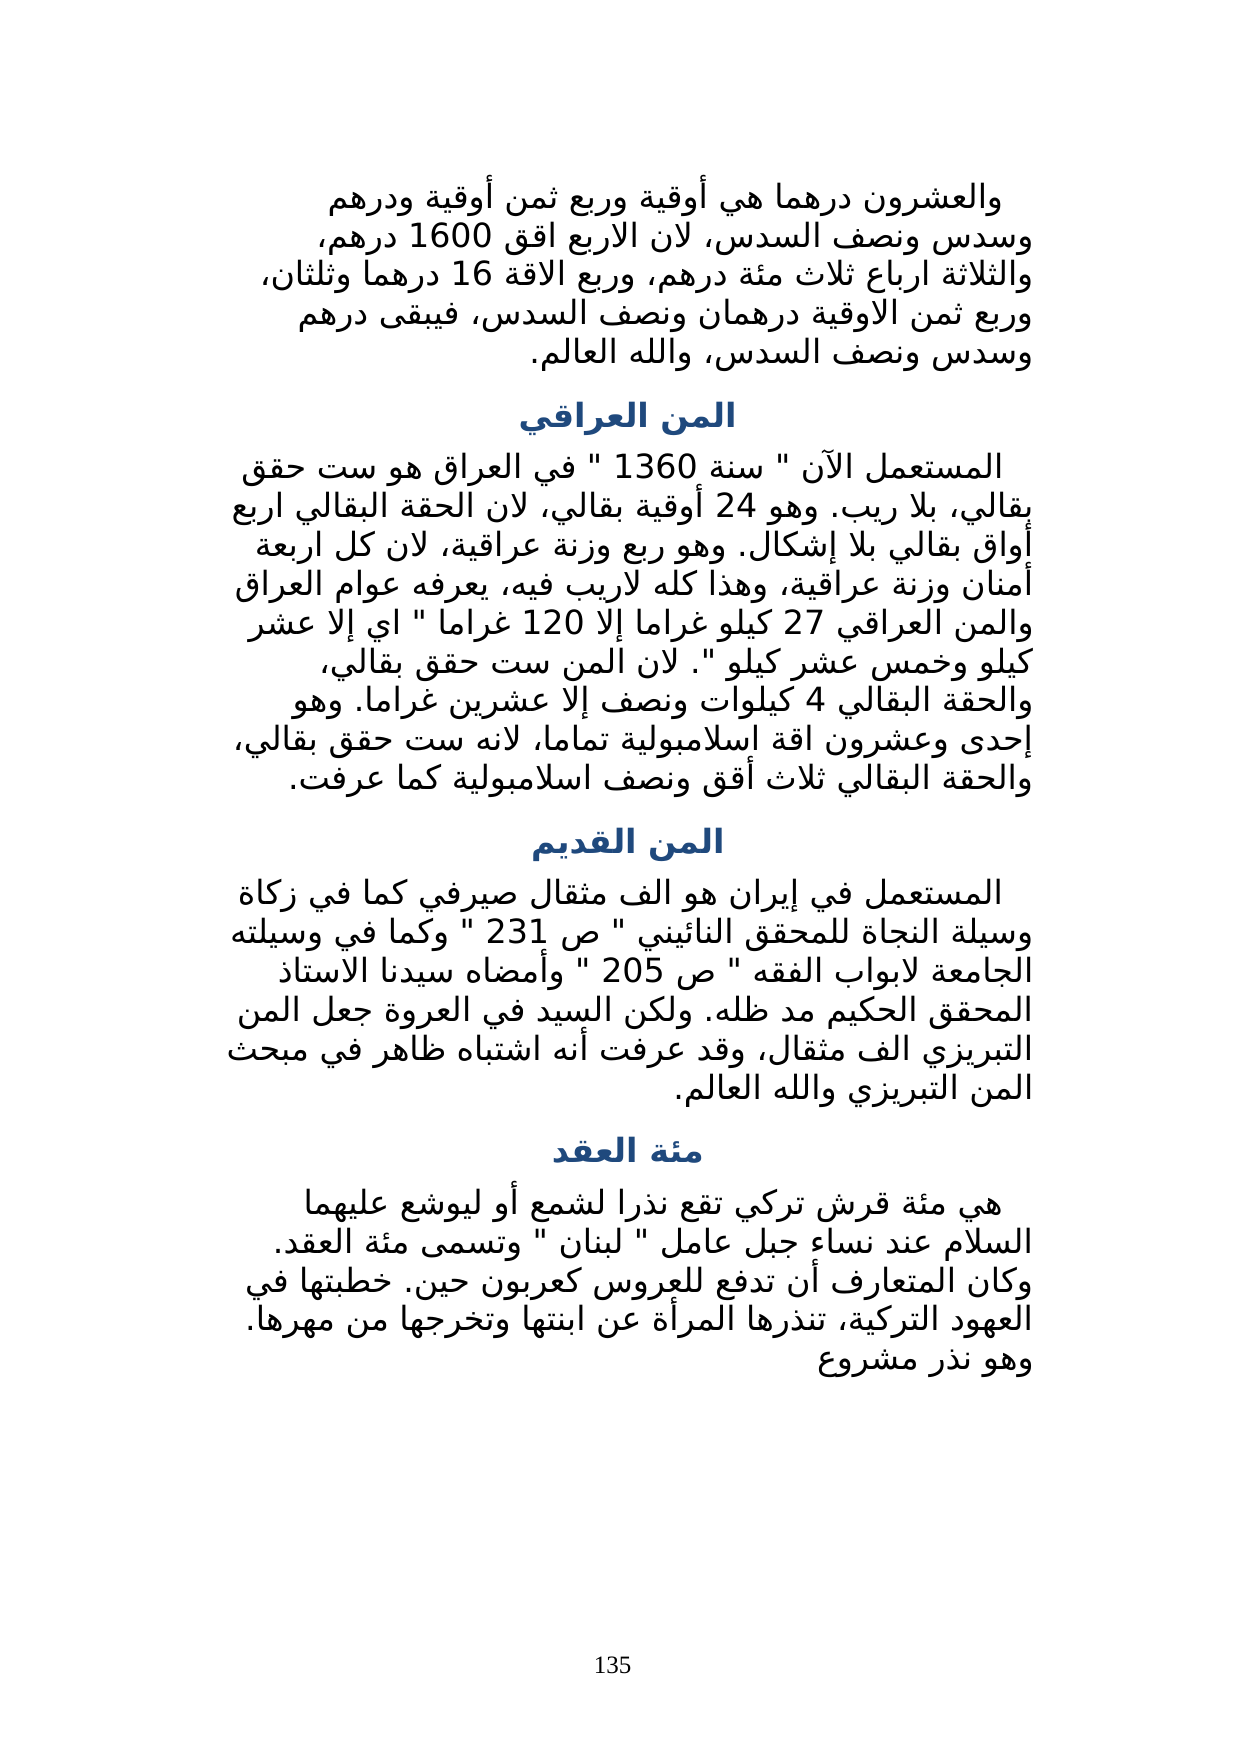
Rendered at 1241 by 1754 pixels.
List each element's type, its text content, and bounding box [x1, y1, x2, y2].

subtitle المن القديم [222, 822, 1033, 861]
text هي مئة قرش تركي تقع نذرا لشمع أو ليوشع عليهما السلام عند نساء جبل عامل " لبنان " وتسمى مئة العقد. وكان المتعارف أن تدفع للعروس كعربون حين. خطبتها في العهود التركية، تنذرها المرأة عن ابنتها وتخرجها من مهرها. وهو نذر مشروع [222, 1183, 1033, 1378]
text المستعمل الآن " سنة 1360 " في العراق هو ست حقق بقالي، بلا ريب. وهو 24 أوقية بقالي، لان الحقة البقالي اربع أواق بقالي بلا إشكال. وهو ربع وزنة عراقية، لان كل اربعة أمنان وزنة عراقية، وهذا كله لاريب فيه، يعرفه عوام العراق والمن العراقي 27 كيلو غراما إلا 120 غراما " اي إلا عشر كيلو وخمس عشر كيلو ". لان المن ست حقق بقالي، والحقة البقالي 4 كيلوات ونصف إلا عشرين غراما. وهو إحدى وعشرون اقة اسلامبولية تماما، لانه ست حقق بقالي، والحقة البقالي ثلاث أقق ونصف اسلامبولية كما عرفت. [222, 448, 1033, 797]
text المستعمل في إيران هو الف مثقال صيرفي كما في زكاة وسيلة النجاة للمحقق النائيني " ص 231 " وكما في وسيلته الجامعة لابواب الفقه " ص 205 " وأمضاه سيدنا الاستاذ المحقق الحكيم مد ظله. ولكن السيد في العروة جعل المن التبريزي الف مثقال، وقد عرفت أنه اشتباه ظاهر في مبحث المن التبريزي والله العالم. [222, 874, 1033, 1107]
subtitle مئة العقد [222, 1132, 1033, 1171]
text والعشرون درهما هي أوقية وربع ثمن أوقية ودرهم وسدس ونصف السدس، لان الاربع اقق 1600 درهم، والثلاثة ارباع ثلاث مئة درهم، وربع الاقة 16 درهما وثلثان، وربع ثمن الاوقية درهمان ونصف السدس، فيبقى درهم وسدس ونصف السدس، والله العالم. [222, 177, 1033, 371]
subtitle المن العراقي [222, 396, 1033, 435]
